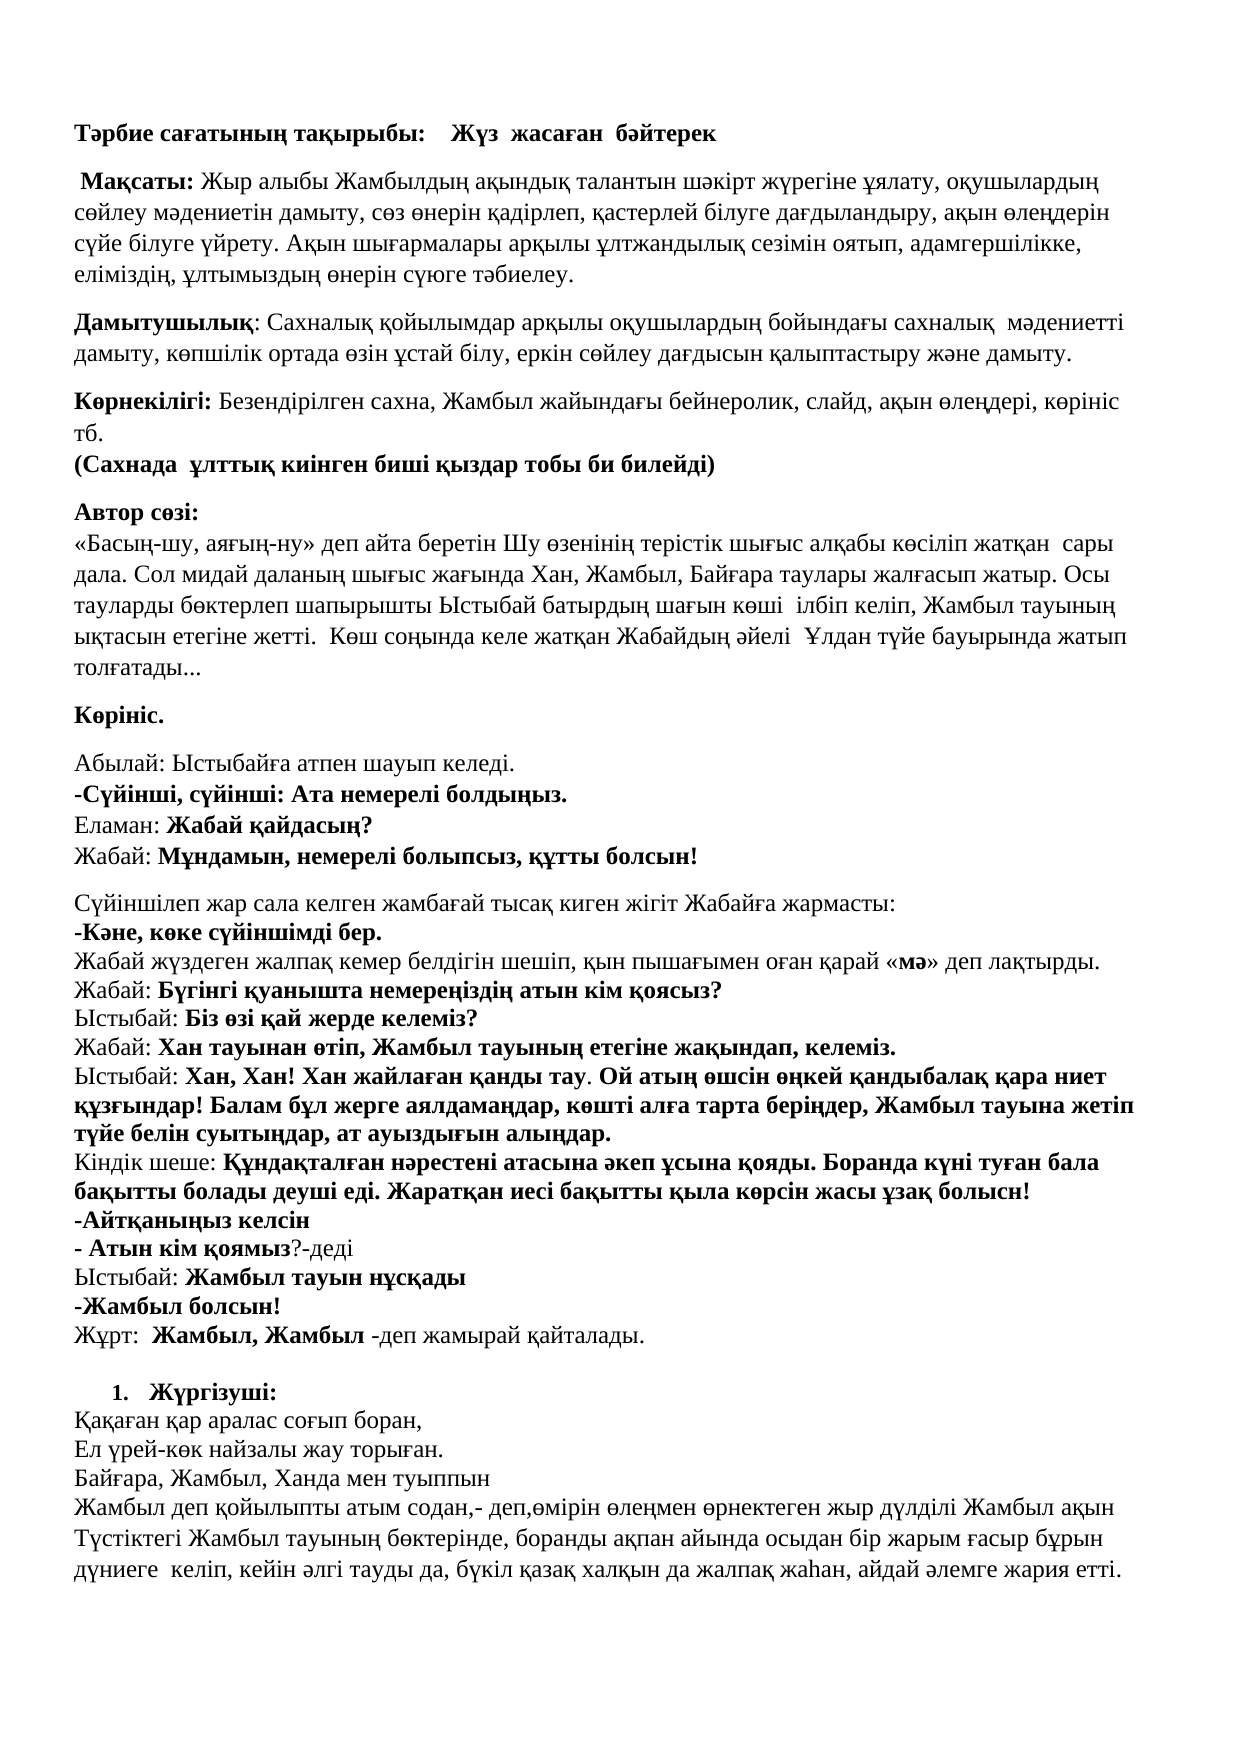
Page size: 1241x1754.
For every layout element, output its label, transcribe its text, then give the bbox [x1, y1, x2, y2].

text Мақсаты: Жыр алыбы Жамбылдың ақындық талантын шәкірт жүрегіне ұялату, оқушылардың сөйлеу мәдениетін дамыту, сөз өнерін қадірлеп, қастерлей білуге дағдыландыру, ақын өлеңдерін сүйе білуге үйрету. Ақын шығармалары арқылы ұлтжандылық сезімін оятып, адамгершілікке, еліміздің, ұлтымыздың өнерін сүюге тәбиелеу. [74, 166, 1152, 288]
text Байғара, Жамбыл, Ханда мен туыппын [74, 1463, 1152, 1492]
list Жүргізуші: [111, 1377, 1152, 1405]
text Қақаған қар аралас соғып боран, [74, 1405, 1152, 1434]
text Көрнекілігі: Безендірілген сахна, Жамбыл жайындағы бейнеролик, слайд, ақын өлеңдері, көрініс тб. (Сахнада ұлттық киінген биші қыздар тобы би билейді) [74, 386, 1152, 478]
text Автор сөзі: «Басың-шу, аяғың-ну» деп айта беретін Шу өзенінің терістік шығыс алқабы көсіліп жатқан сары дала. Сол мидай даланың шығыс жағында Хан, Жамбыл, Байғара таулары жалғасып жатыр. Осы тауларды бөктерлеп шапырышты Ыстыбай батырдың шағын көші ілбіп келіп, Жамбыл тауының ықтасын етегіне жетті. Көш соңында келе жатқан Жабайдың әйелі Ұлдан түйе бауырында жатып толғатады... [74, 497, 1152, 681]
text Дамытушылық: Сахналық қойылымдар арқылы оқушылардың бойындағы сахналық мәдениетті дамыту, көпшілік ортада өзін ұстай білу, еркін сөйлеу дағдысын қалыптастыру және дамыту. [74, 307, 1152, 367]
text Абылай: Ыстыбайға атпен шауып келеді. -Сүйінші, сүйінші: Ата немерелі болдыңыз. Еламан: Жабай қайдасың? Жабай: Мұндамын, немерелі болыпсыз, құтты болсын! [74, 748, 1152, 869]
text Ел үрей-көк найзалы жау торыған. [74, 1434, 1152, 1463]
text Көрініс. [74, 700, 1152, 729]
text Сүйіншілеп жар сала келген жамбағай тысақ киген жігіт Жабайға жармасты: -Кәне, көке сүйіншімді бер. Жабай жүздеген жалпақ кемер белдігін шешіп, қын пышағымен оған қарай «мә» деп лақтырды. Жабай: Бүгінгі қуанышта немереңіздің атын кім қоясыз? Ыстыбай: Біз өзі қай жерде келеміз? Жабай: Хан тауынан өтіп, Жамбыл тауының етегіне жақындап, келеміз. Ыстыбай: Хан, Хан! Хан жайлаған қанды тау. Ой атың өшсін өңкей қандыбалақ қара ниет құзғындар! Балам бұл жерге аялдамаңдар, көшті алға тарта беріңдер, Жамбыл тауына жетіп түйе белін суытыңдар, ат ауыздығын алыңдар. Кіндік шеше: Құндақталған нәрестені атасына әкеп ұсына қояды. Боранда күні туған бала бақытты болады деуші еді. Жаратқан иесі бақытты қыла көрсін жасы ұзақ болысн! -Айтқаныңыз келсін - Атын кім қоямыз?-деді Ыстыбай: Жамбыл тауын нұсқады -Жамбыл болсын! Жұрт: Жамбыл, Жамбыл -деп жамырай қайталады. [74, 888, 1152, 1377]
text Жамбыл деп қойылыпты атым содан,- деп,өмірін өлеңмен өрнектеген жыр дүлділі Жамбыл ақын Түстіктегі Жамбыл тауының бөктерінде, боранды ақпан айында осыдан бір жарым ғасыр бұрын дүниеге келіп, кейін әлгі тауды да, бүкіл қазақ халқын да жалпақ жаһан, айдай әлемге жария етті. [74, 1492, 1152, 1582]
text Тәрбие сағатының тақырыбы: Жүз жасаған бәйтерек [74, 118, 1152, 147]
